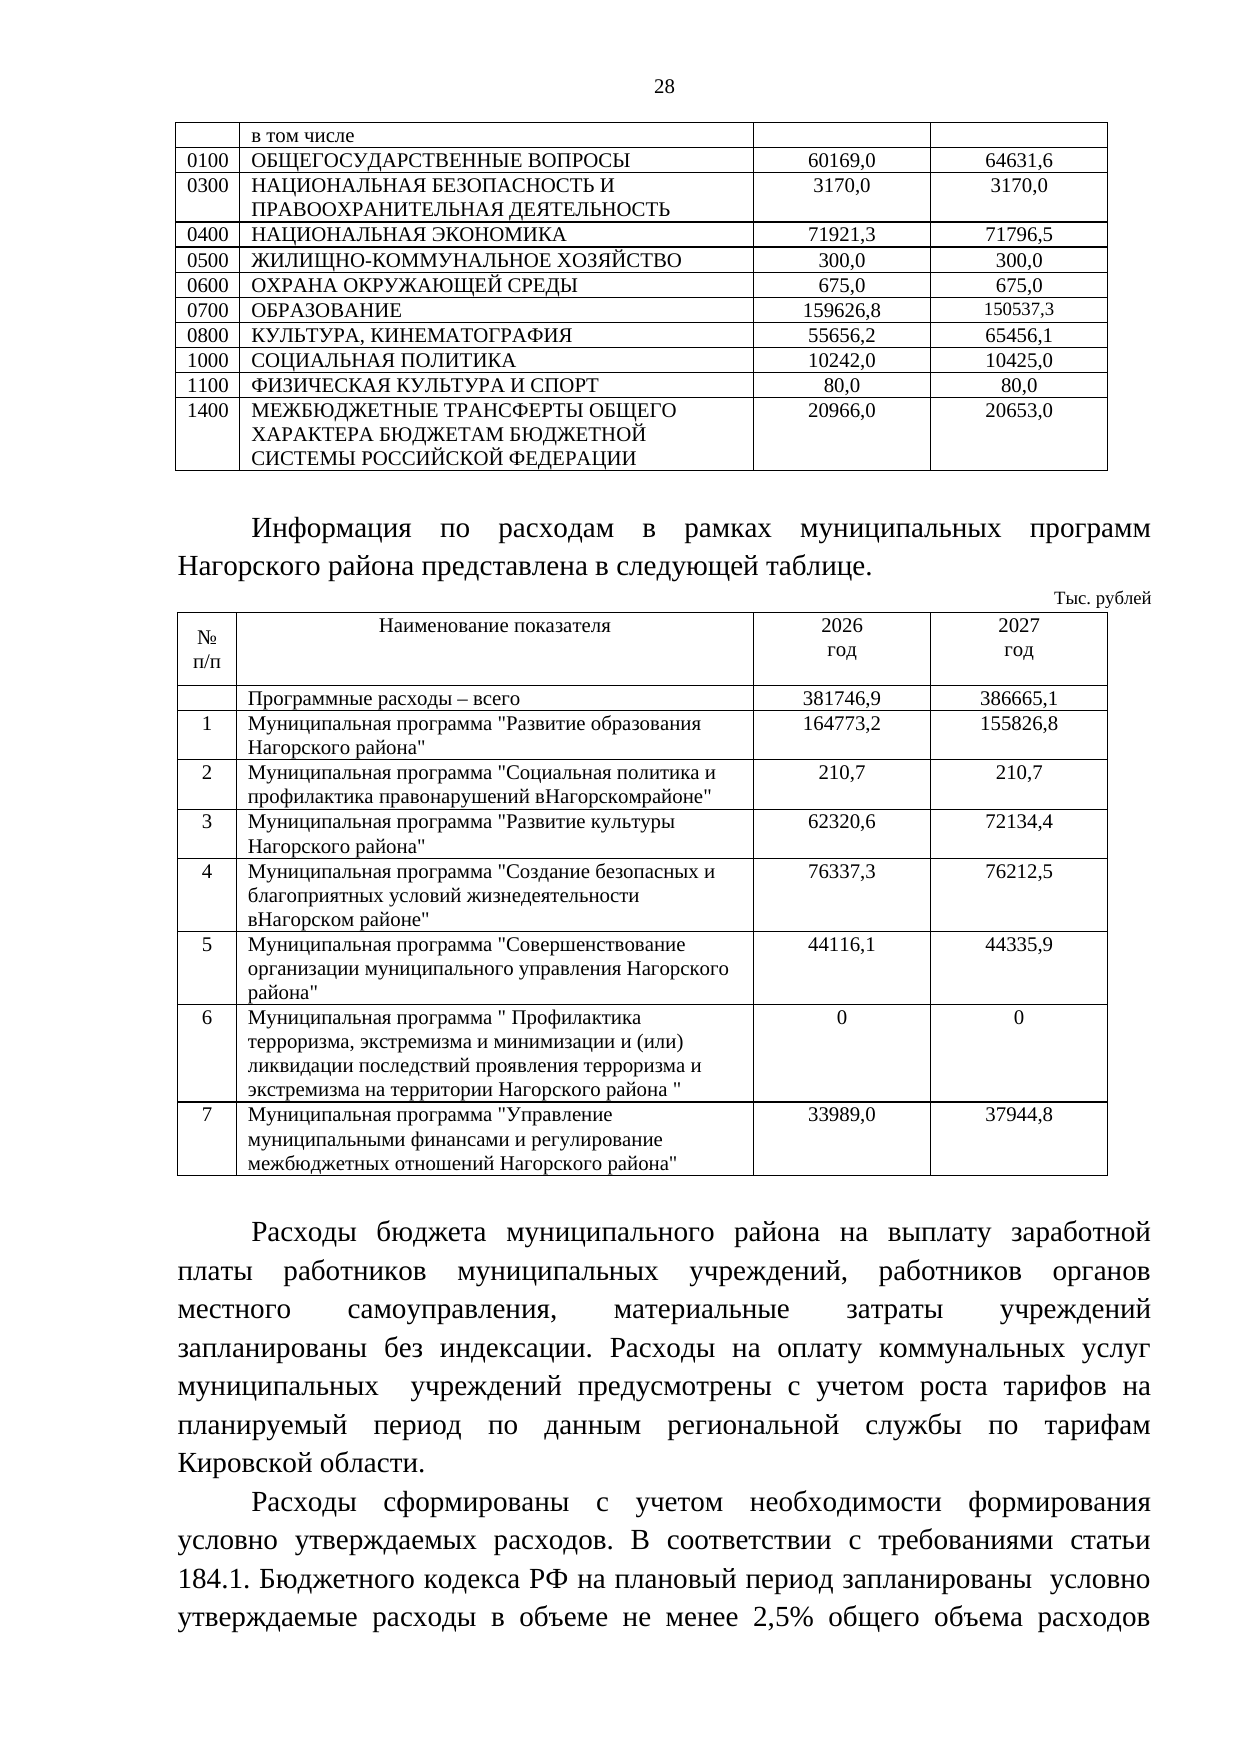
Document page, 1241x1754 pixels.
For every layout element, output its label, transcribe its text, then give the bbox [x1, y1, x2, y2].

table_cell ФИЗИЧЕСКАЯ КУЛЬТУРА И СПОРТ [240, 373, 753, 397]
table_cell НАЦИОНАЛЬНАЯ ЭКОНОМИКА [240, 223, 753, 246]
table_cell 65456,1 [931, 323, 1107, 347]
table_cell 164773,2 [754, 711, 930, 759]
table_cell 10242,0 [754, 348, 930, 372]
table_cell Муниципальная программа "Управление муниципальными финансами и регулирование межбюджетных отношений Нагорского района" [237, 1103, 753, 1174]
table_header 2027 год [931, 613, 1107, 685]
table_cell ЖИЛИЩНО-КОММУНАЛЬНОЕ ХОЗЯЙСТВО [240, 248, 753, 272]
table_cell 80,0 [931, 373, 1107, 397]
table_cell 0700 [176, 298, 239, 322]
table_cell 0500 [176, 248, 239, 272]
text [177, 1484, 1152, 1633]
table_cell [754, 123, 930, 147]
table_header Наименование показателя [237, 613, 753, 685]
table_cell 72134,4 [931, 810, 1107, 858]
table_cell ОБЩЕГОСУДАРСТВЕННЫЕ ВОПРОСЫ [240, 148, 753, 172]
table_cell 0 [754, 1005, 930, 1101]
table_cell 381746,9 [754, 686, 930, 710]
table_cell 20966,0 [754, 398, 930, 470]
table_cell 76337,3 [754, 859, 930, 931]
table_cell 210,7 [754, 760, 930, 808]
table_cell 210,7 [931, 760, 1107, 808]
text Тыс. рублей [177, 587, 1152, 608]
table_cell 1000 [176, 348, 239, 372]
table_cell 37944,8 [931, 1103, 1107, 1174]
text Информация по расходам в рамках муниципальных программ Нагорского района представлена в следующей таблице. [177, 510, 1152, 582]
table_cell Муниципальная программа "Социальная политика и профилактика правонарушений вНагорскомрайоне" [237, 760, 753, 808]
table_cell 44116,1 [754, 932, 930, 1004]
table_cell 159626,8 [754, 298, 930, 322]
table_header 2026 год [754, 613, 930, 685]
table_cell 300,0 [754, 248, 930, 272]
table_header № п/п [178, 613, 236, 685]
text Расходы бюджета муниципального района на выплату заработной платы работников муниципальных учреждений, работников органов местного самоуправления, материальные затраты учреждений запланированы без индексации. Расходы на оплату коммунальных услуг муниципальных учреждений предусмотрены с учетом роста тарифов на планируемый период по данным региональной службы по тарифам Кировской области. [177, 1214, 1152, 1479]
table_cell 10425,0 [931, 348, 1107, 372]
table_cell 64631,6 [931, 148, 1107, 172]
table_cell 675,0 [754, 273, 930, 297]
table_cell 0100 [176, 148, 239, 172]
table_cell [931, 123, 1107, 147]
table_cell [178, 686, 236, 710]
table_cell Муниципальная программа "Развитие культуры Нагорского района" [237, 810, 753, 858]
table_cell 71921,3 [754, 223, 930, 246]
table_cell ОХРАНА ОКРУЖАЮЩЕЙ СРЕДЫ [240, 273, 753, 297]
table_cell 0400 [176, 223, 239, 246]
table_cell Муниципальная программа "Создание безопасных и благоприятных условий жизнедеятельности вНагорском районе" [237, 859, 753, 931]
table_cell 71796,5 [931, 223, 1107, 246]
table_cell 3170,0 [931, 173, 1107, 221]
table_cell Муниципальная программа " Профилактика терроризма, экстремизма и минимизации и (или) ликвидации последствий проявления терроризма и экстремизма на территории Нагорского района " [237, 1005, 753, 1101]
table_cell 675,0 [931, 273, 1107, 297]
table_cell Программные расходы – всего [237, 686, 753, 710]
table_cell 6 [178, 1005, 236, 1101]
table_cell МЕЖБЮДЖЕТНЫЕ ТРАНСФЕРТЫ ОБЩЕГО ХАРАКТЕРА БЮДЖЕТАМ БЮДЖЕТНОЙ СИСТЕМЫ РОССИЙСКОЙ ФЕДЕРАЦИИ [240, 398, 753, 470]
table_cell 0 [931, 1005, 1107, 1101]
table_cell 2 [178, 760, 236, 808]
table_cell 0600 [176, 273, 239, 297]
table_cell НАЦИОНАЛЬНАЯ БЕЗОПАСНОСТЬ И ПРАВООХРАНИТЕЛЬНАЯ ДЕЯТЕЛЬНОСТЬ [240, 173, 753, 221]
table_cell 7 [178, 1103, 236, 1174]
table_cell 76212,5 [931, 859, 1107, 931]
table_cell ОБРАЗОВАНИЕ [240, 298, 753, 322]
table_cell 0300 [176, 173, 239, 221]
table_cell КУЛЬТУРА, КИНЕМАТОГРАФИЯ [240, 323, 753, 347]
table_cell 1100 [176, 373, 239, 397]
table_cell 300,0 [931, 248, 1107, 272]
table_cell 44335,9 [931, 932, 1107, 1004]
table_cell Муниципальная программа "Совершенствование организации муниципального управления Нагорского района" [237, 932, 753, 1004]
table_cell 386665,1 [931, 686, 1107, 710]
table_cell 1400 [176, 398, 239, 470]
table_cell [176, 123, 239, 147]
table_cell в том числе [240, 123, 753, 147]
table_cell 80,0 [754, 373, 930, 397]
table_cell Муниципальная программа "Развитие образования Нагорского района" [237, 711, 753, 759]
table_cell 155826,8 [931, 711, 1107, 759]
table_cell 3170,0 [754, 173, 930, 221]
table_cell 0800 [176, 323, 239, 347]
table_cell 55656,2 [754, 323, 930, 347]
table_cell 3 [178, 810, 236, 858]
table_cell 20653,0 [931, 398, 1107, 470]
table_cell 4 [178, 859, 236, 931]
table_cell 33989,0 [754, 1103, 930, 1174]
table_cell 1 [178, 711, 236, 759]
table_cell 60169,0 [754, 148, 930, 172]
table_cell СОЦИАЛЬНАЯ ПОЛИТИКА [240, 348, 753, 372]
table_cell 62320,6 [754, 810, 930, 858]
table_cell 5 [178, 932, 236, 1004]
table_cell 150537,3 [931, 298, 1107, 322]
